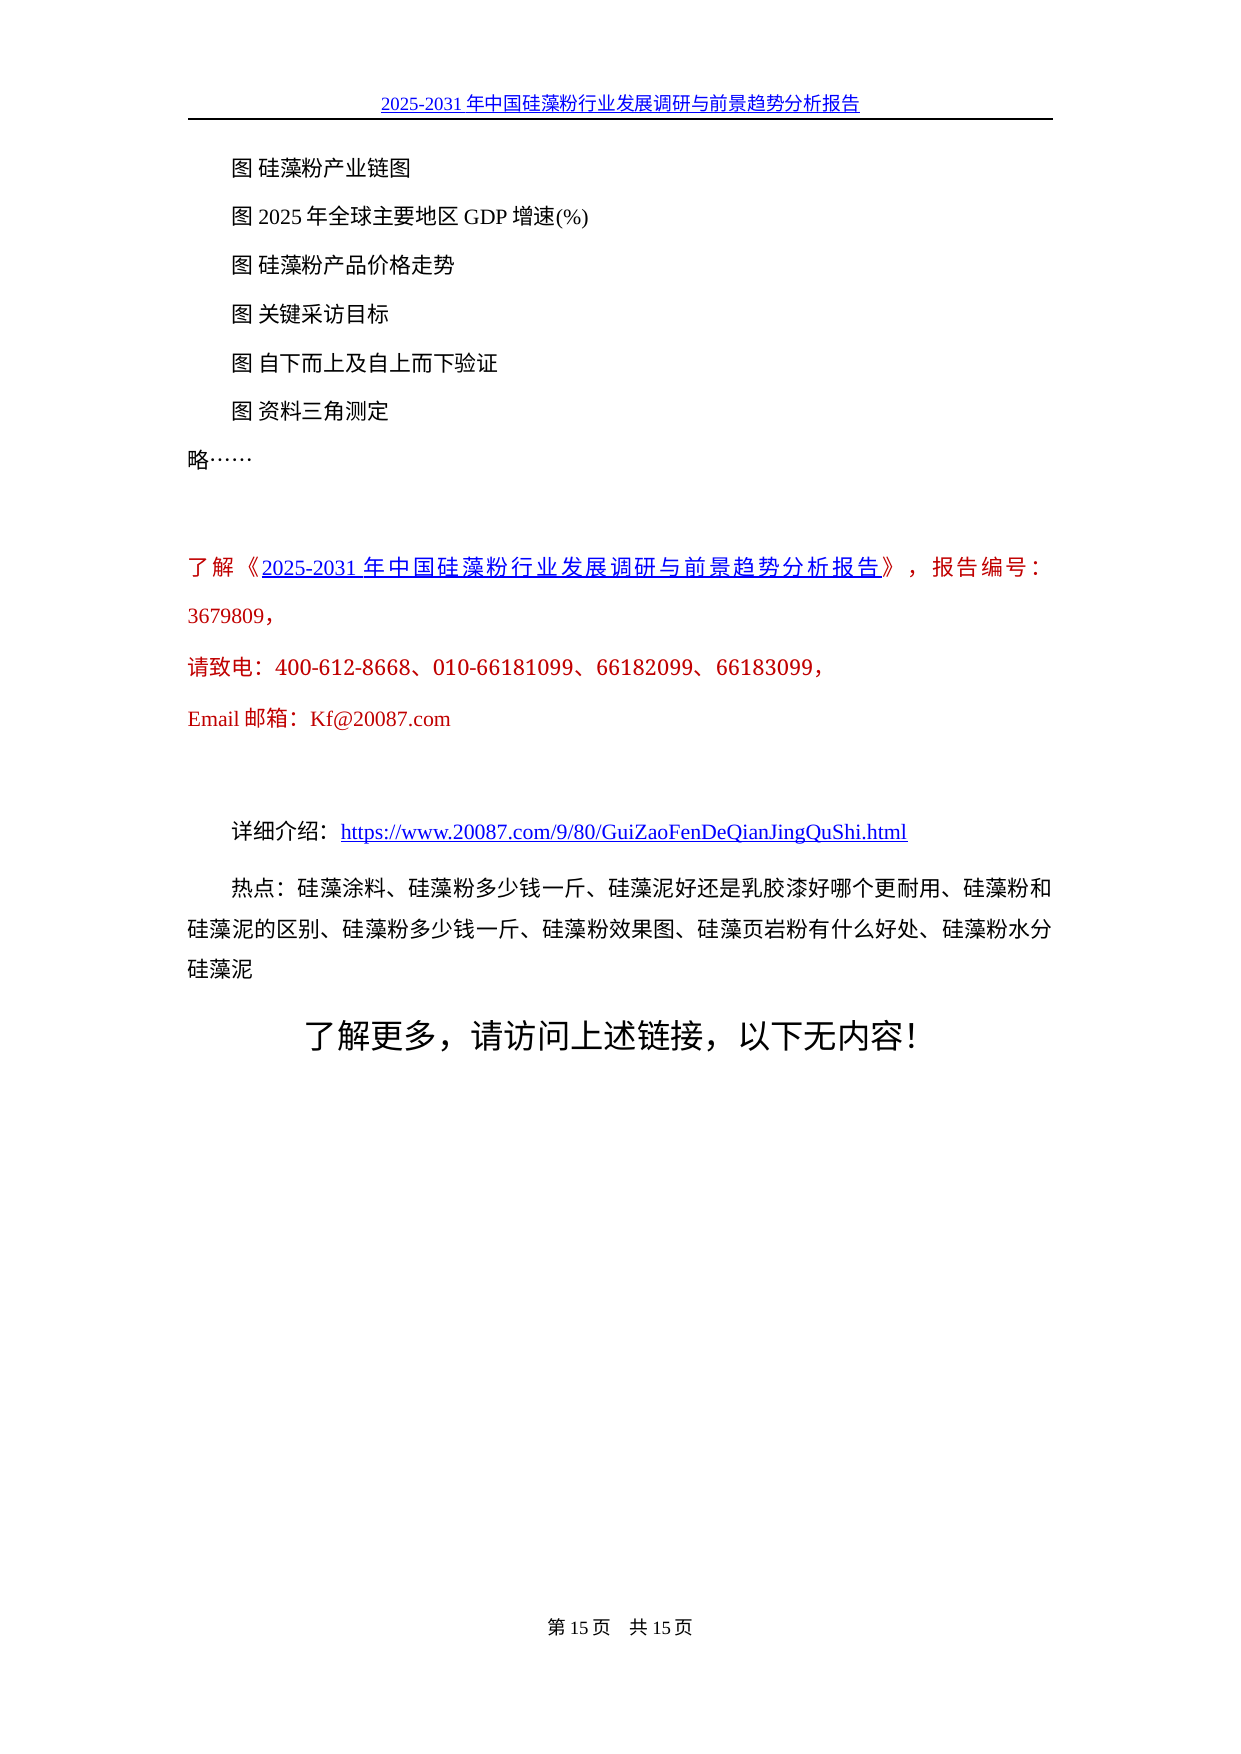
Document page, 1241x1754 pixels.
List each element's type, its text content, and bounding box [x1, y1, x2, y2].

title 了解更多，请访问上述链接，以下无内容！ [187, 1002, 1053, 1067]
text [187, 150, 1053, 475]
text 详细介绍：https://www.20087.com/9/80/GuiZaoFenDeQianJingQuShi.html [187, 814, 1053, 846]
text Email邮箱：Kf@20087.com [187, 701, 1053, 733]
text 请致电：400-612-8668、010-66181099、66182099、66183099， [187, 649, 1053, 682]
text 了解《2025-2031年中国硅藻粉行业发展调研与前景趋势分析报告》，报告编号：3679809， [187, 549, 1053, 630]
text 热点：硅藻涂料、硅藻粉多少钱一斤、硅藻泥好还是乳胶漆好哪个更耐用、硅藻粉和硅藻泥的区别、硅藻粉多少钱一斤、硅藻粉效果图、硅藻页岩粉有什么好处、硅藻粉水分、硅藻泥 [187, 871, 1053, 984]
